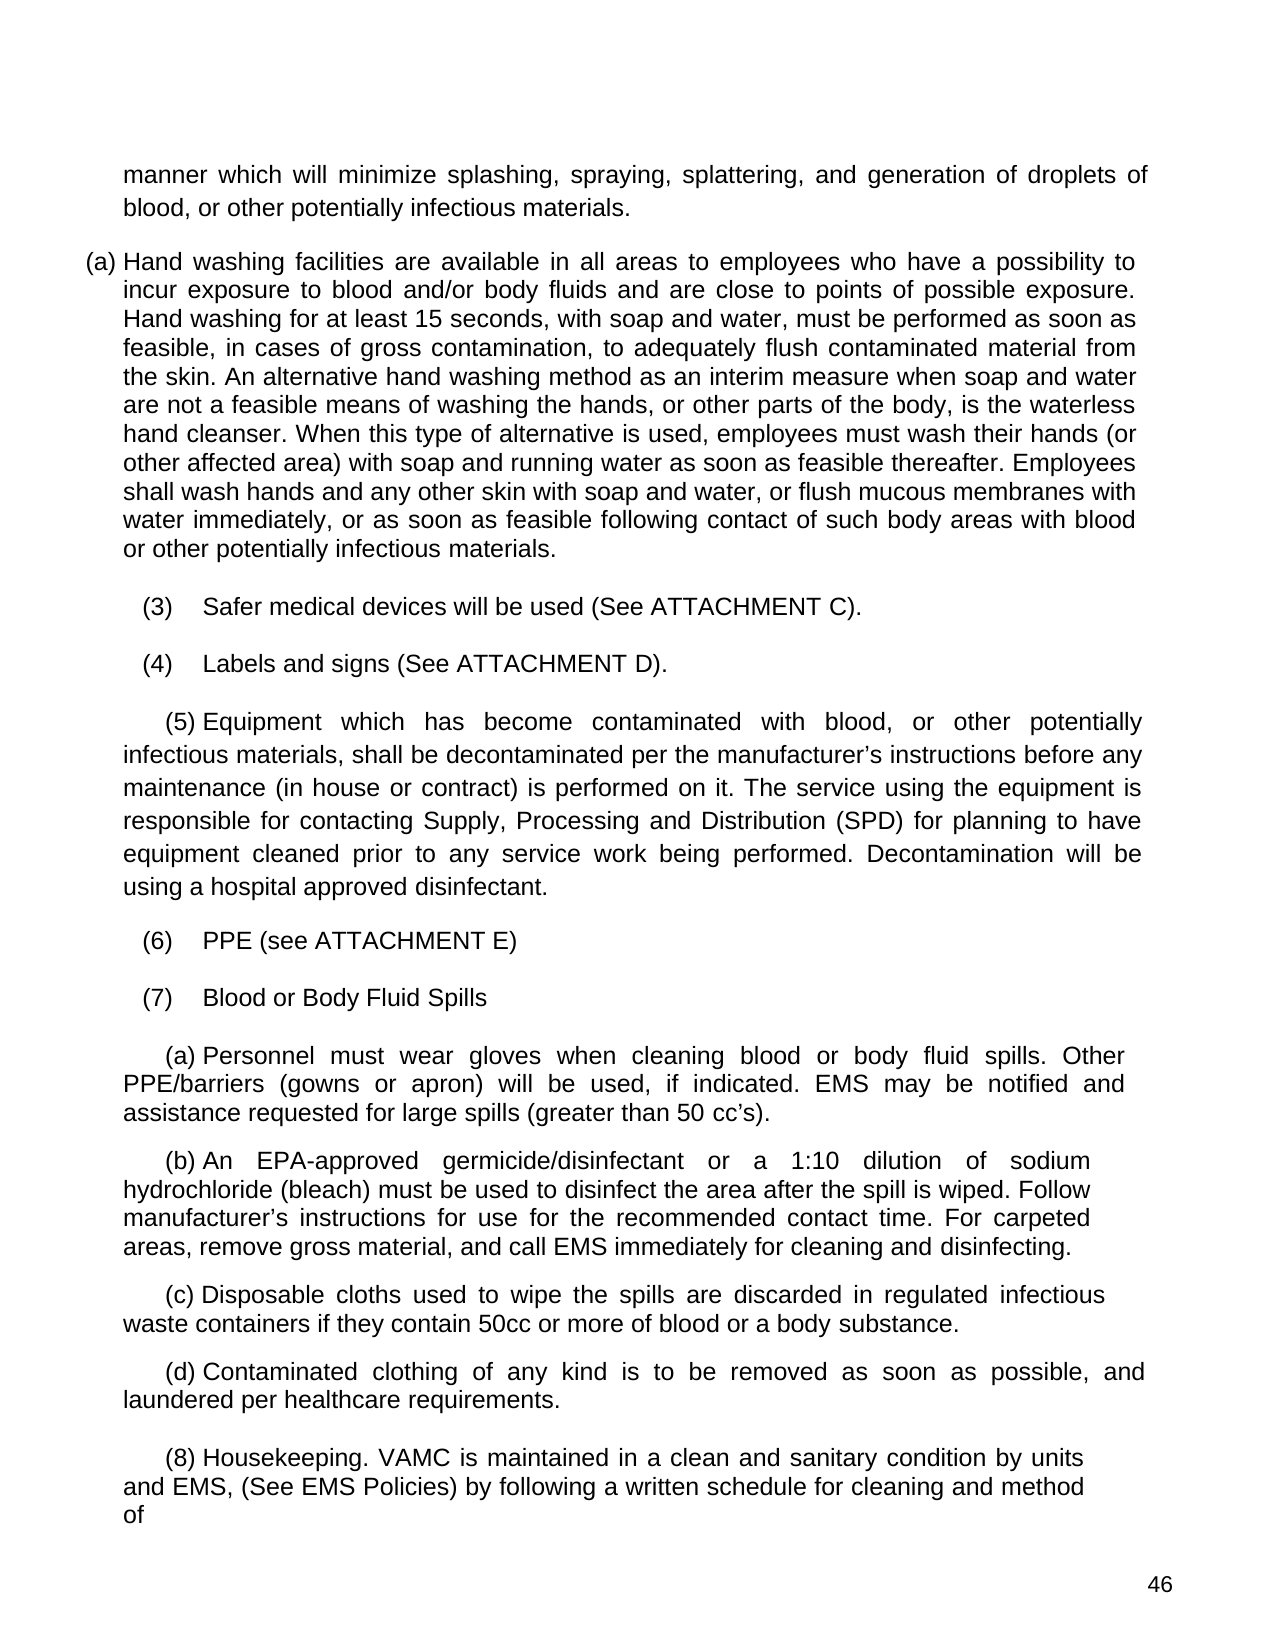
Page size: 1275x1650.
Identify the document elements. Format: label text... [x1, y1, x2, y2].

list Housekeeping. VAMC is maintained in a clean and sanitary condition by units and EMS, (See EMS Policies) by following a written schedule for cleaning and method of [123, 1443, 1086, 1529]
list Personnel must wear gloves when cleaning blood or body fluid spills. Other PPE/barriers (gowns or apron) will be used, if indicated. EMS may be notified and assistance requested for large spills (greater than 50 cc’s). [123, 1041, 1126, 1127]
list PPE (see ATTACHMENT E) [100, 926, 1173, 954]
list Equipment which has become contaminated with blood, or other potentially infectious materials, shall be decontaminated per the manufacturer’s instructions before any maintenance (in house or contract) is performed on it. The service using the equipment is responsible for contacting Supply, Processing and Distribution (SPD) for planning to have equipment cleaned prior to any service work being performed. Decontamination will be using a hospital approved disinfectant. [123, 707, 1144, 901]
list Safer medical devices will be used (See ATTACHMENT C). [100, 592, 1173, 620]
list Blood or Body Fluid Spills [100, 983, 1173, 1012]
list Labels and signs (See ATTACHMENT D). [100, 649, 1173, 678]
list Hand washing facilities are available in all areas to employees who have a possibility to incur exposure to blood and/or body fluids and are close to points of possible exposure. Hand washing for at least 15 seconds, with soap and water, must be performed as soon as feasible, in cases of gross contamination, to adequately flush contaminated material from the skin. An alternative hand washing method as an interim measure when soap and water are not a feasible means of washing the hands, or other parts of the body, is the waterless hand cleanser. When this type of alternative is used, employees must wash their hands (or other affected area) with soap and running water as soon as feasible thereafter. Employees shall wash hands and any other skin with soap and water, or flush mucous membranes with water immediately, or as soon as feasible following contact of such body areas with blood or other potentially infectious materials. [85, 247, 1138, 563]
text manner which will minimize splashing, spraying, splattering, and generation of droplets of blood, or other potentially infectious materials. [123, 159, 1150, 221]
list Disposable cloths used to wipe the spills are discarded in regulated infectious waste containers if they contain 50cc or more of blood or a body substance. [123, 1280, 1106, 1337]
list An EPA-approved germicide/disinfectant or a 1:10 dilution of sodium hydrochloride (bleach) must be used to disinfect the area after the spill is wiped. Follow manufacturer’s instructions for use for the recommended contact time. For carpeted areas, remove gross material, and call EMS immediately for cleaning and disinfecting. [123, 1146, 1092, 1261]
list Contaminated clothing of any kind is to be removed as soon as possible, and laundered per healthcare requirements. [123, 1357, 1147, 1414]
